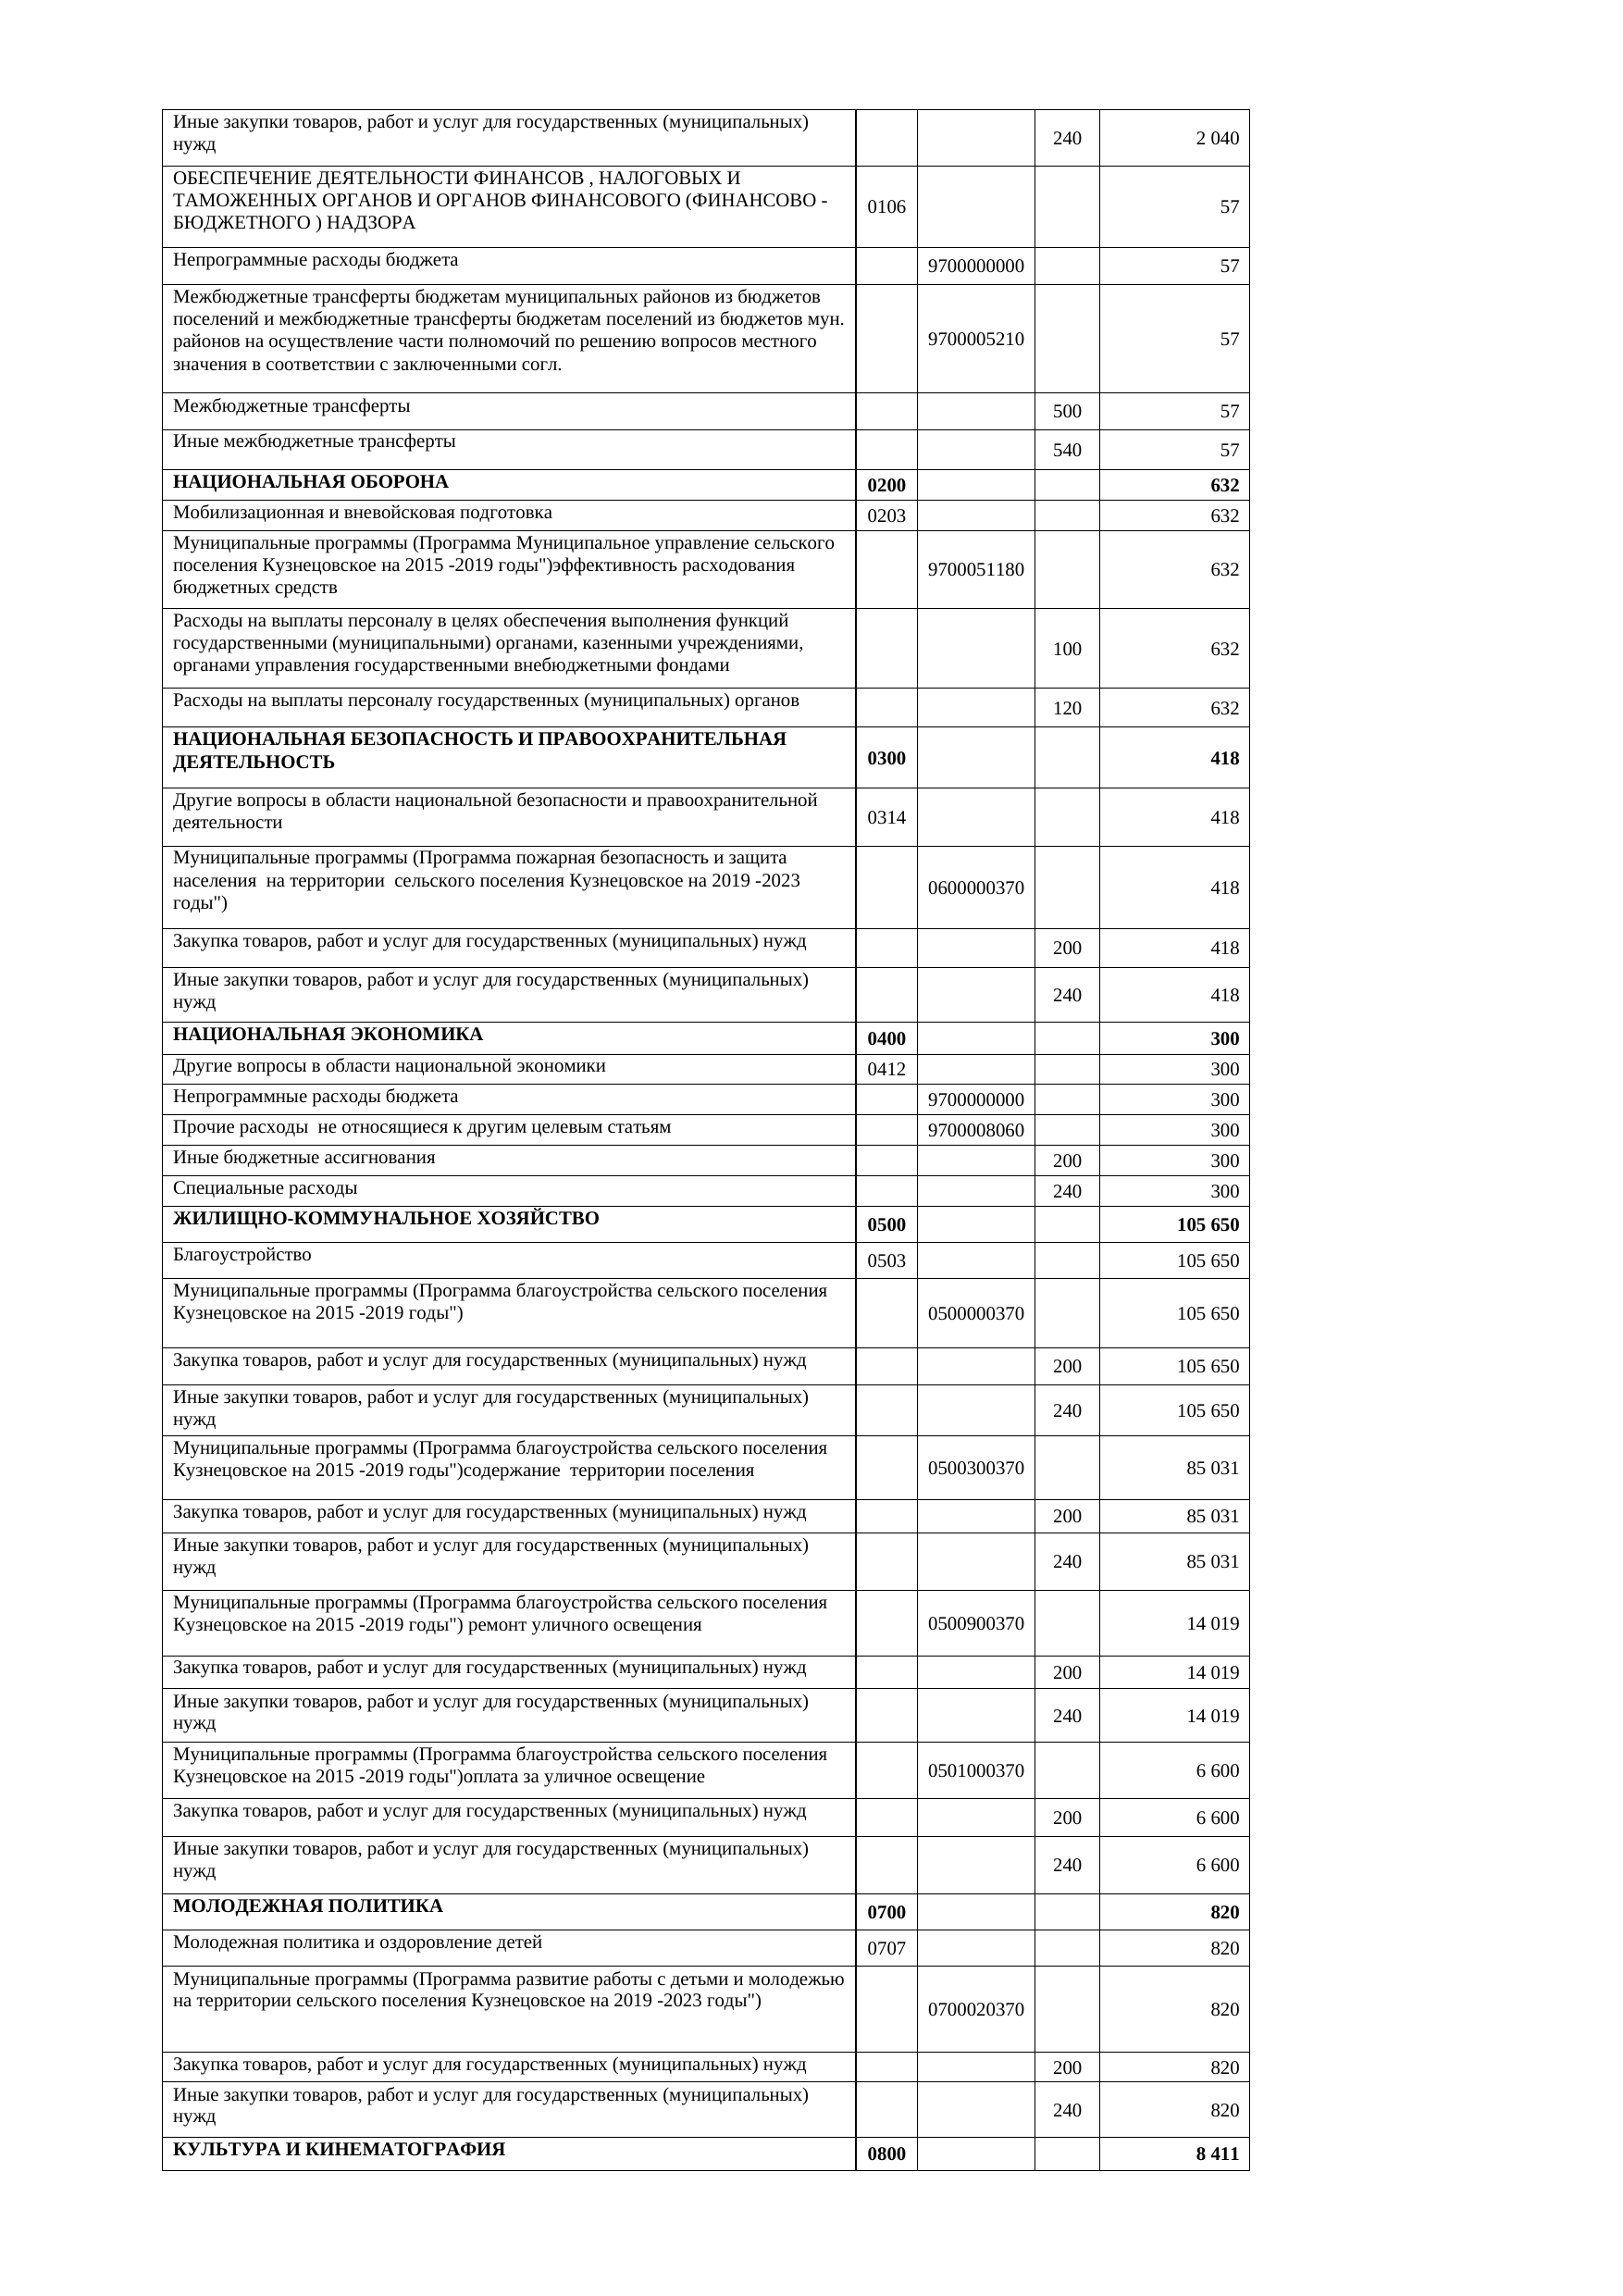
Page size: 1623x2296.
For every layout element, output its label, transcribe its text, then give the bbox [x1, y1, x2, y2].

table_cell [918, 609, 1035, 688]
table_cell 0700020370 [918, 1967, 1035, 2052]
table_cell 240 [1035, 110, 1099, 166]
table_cell [857, 1743, 917, 1798]
table_cell [857, 1533, 917, 1590]
table_cell [857, 430, 917, 469]
table_cell 240 [1035, 1837, 1099, 1893]
table_cell 85 031 [1100, 1436, 1249, 1499]
table_cell [918, 167, 1035, 247]
table_cell Благоустройство [163, 1243, 855, 1278]
table_cell 14 019 [1100, 1657, 1249, 1688]
table_cell [918, 470, 1035, 500]
table_cell 418 [1100, 929, 1249, 967]
table_cell [1035, 248, 1099, 284]
table_cell [857, 1385, 917, 1435]
table_cell 0200 [857, 470, 917, 500]
table_cell Непрограммные расходы бюджета [163, 248, 855, 284]
table_cell 2 040 [1100, 110, 1249, 166]
table_cell [857, 929, 917, 967]
table_cell [918, 929, 1035, 967]
table_cell [857, 1279, 917, 1347]
table_cell [918, 1657, 1035, 1688]
table_cell [1035, 727, 1099, 788]
table_cell [857, 1591, 917, 1655]
table_cell Закупка товаров, работ и услуг для государственных (муниципальных) нужд [163, 1657, 855, 1688]
table_cell Другие вопросы в области национальной экономики [163, 1055, 855, 1084]
table_cell Закупка товаров, работ и услуг для государственных (муниципальных) нужд [163, 1500, 855, 1533]
table_cell 57 [1100, 248, 1249, 284]
table_cell Межбюджетные трансферты бюджетам муниципальных районов из бюджетов поселений и межбюджетные трансферты бюджетам поселений из бюджетов мун. районов на осуществление части полномочий по решению вопросов местного значения в соответствии с заключенными согл. [163, 285, 855, 392]
table_cell 418 [1100, 847, 1249, 927]
table_cell 85 031 [1100, 1500, 1249, 1533]
table_cell 0501000370 [918, 1743, 1035, 1798]
table_cell [918, 1023, 1035, 1053]
table_cell НАЦИОНАЛЬНАЯ ОБОРОНА [163, 470, 855, 500]
table_cell 105 650 [1100, 1207, 1249, 1242]
table_cell 300 [1100, 1023, 1249, 1053]
table_cell 85 031 [1100, 1533, 1249, 1590]
table_cell [918, 1689, 1035, 1742]
table_cell [918, 1176, 1035, 1205]
table_cell 105 650 [1100, 1243, 1249, 1278]
table_cell 820 [1100, 1930, 1249, 1966]
table_cell 100 [1035, 609, 1099, 688]
table_cell [1035, 1207, 1099, 1242]
table_cell [857, 2082, 917, 2137]
table_cell [857, 1500, 917, 1533]
table_cell [857, 1967, 917, 2052]
table_cell 0300 [857, 727, 917, 788]
table_cell [857, 531, 917, 608]
table_cell Муниципальные программы (Программа благоустройства сельского поселения Кузнецовское на 2015 -2019 годы")оплата за уличное освещение [163, 1743, 855, 1798]
table_cell 200 [1035, 1146, 1099, 1175]
table_cell 632 [1100, 501, 1249, 530]
table_cell 9700000000 [918, 1085, 1035, 1114]
table_cell [1035, 1894, 1099, 1930]
table_cell 0600000370 [918, 847, 1035, 927]
table_cell [1035, 2138, 1099, 2170]
table_cell 57 [1100, 393, 1249, 428]
table_cell Муниципальные программы (Программа благоустройства сельского поселения Кузнецовское на 2015 -2019 годы") ремонт уличного освещения [163, 1591, 855, 1655]
table_cell [1035, 788, 1099, 845]
table_cell [918, 1799, 1035, 1836]
table_cell 632 [1100, 531, 1249, 608]
table_cell 0500 [857, 1207, 917, 1242]
table_cell 0500000370 [918, 1279, 1035, 1347]
table_cell [1035, 167, 1099, 247]
table_cell 0314 [857, 788, 917, 845]
table_cell 418 [1100, 727, 1249, 788]
table_cell [918, 2138, 1035, 2170]
table_cell [918, 1500, 1035, 1533]
table_cell 240 [1035, 1689, 1099, 1742]
table_cell Иные закупки товаров, работ и услуг для государственных (муниципальных) нужд [163, 1837, 855, 1893]
table_cell Расходы на выплаты персоналу в целях обеспечения выполнения функций государственными (муниципальными) органами, казенными учреждениями, органами управления государственными внебюджетными фондами [163, 609, 855, 688]
table_cell [857, 1689, 917, 1742]
table_cell [918, 1055, 1035, 1084]
table_cell 200 [1035, 929, 1099, 967]
table_cell [918, 727, 1035, 788]
table_cell [857, 847, 917, 927]
table_cell [857, 1176, 917, 1205]
table_cell [918, 1146, 1035, 1175]
table_cell 6 600 [1100, 1743, 1249, 1798]
table_cell [918, 1533, 1035, 1590]
table_cell 240 [1035, 1385, 1099, 1435]
table_cell 9700008060 [918, 1115, 1035, 1145]
table_cell Иные закупки товаров, работ и услуг для государственных (муниципальных) нужд [163, 110, 855, 166]
table_cell [1035, 1115, 1099, 1145]
table_cell НАЦИОНАЛЬНАЯ ЭКОНОМИКА [163, 1023, 855, 1053]
table_cell [918, 2053, 1035, 2081]
table_cell 632 [1100, 609, 1249, 688]
table_cell Муниципальные программы (Программа развитие работы с детьми и молодежью на территории сельского поселения Кузнецовское на 2019 -2023 годы") [163, 1967, 855, 2052]
table_cell 820 [1100, 2082, 1249, 2137]
table_cell 0503 [857, 1243, 917, 1278]
table_cell 240 [1035, 1533, 1099, 1590]
table_cell [1035, 1930, 1099, 1966]
table_cell 418 [1100, 788, 1249, 845]
table_cell [1035, 1055, 1099, 1084]
table_cell 0707 [857, 1930, 917, 1966]
table_cell Специальные расходы [163, 1176, 855, 1205]
table_cell 418 [1100, 968, 1249, 1022]
table_cell 240 [1035, 968, 1099, 1022]
table_cell 14 019 [1100, 1689, 1249, 1742]
table_cell [1035, 285, 1099, 392]
table_cell 820 [1100, 1967, 1249, 2052]
table_cell [857, 609, 917, 688]
table_cell [857, 393, 917, 428]
table_cell [918, 1243, 1035, 1278]
table_cell Закупка товаров, работ и услуг для государственных (муниципальных) нужд [163, 1348, 855, 1384]
table_cell [857, 1348, 917, 1384]
table_cell [857, 1799, 917, 1836]
table_cell Иные бюджетные ассигнования [163, 1146, 855, 1175]
table_cell [1035, 1436, 1099, 1499]
table_cell [1035, 531, 1099, 608]
table_cell [857, 2053, 917, 2081]
table_cell 120 [1035, 689, 1099, 726]
table_cell 0500900370 [918, 1591, 1035, 1655]
table_cell Иные закупки товаров, работ и услуг для государственных (муниципальных) нужд [163, 968, 855, 1022]
table_cell 9700000000 [918, 248, 1035, 284]
table_cell 9700005210 [918, 285, 1035, 392]
table_cell Межбюджетные трансферты [163, 393, 855, 428]
table_cell [918, 968, 1035, 1022]
table_cell [857, 1146, 917, 1175]
table_cell [1035, 501, 1099, 530]
table_cell ОБЕСПЕЧЕНИЕ ДЕЯТЕЛЬНОСТИ ФИНАНСОВ , НАЛОГОВЫХ И ТАМОЖЕННЫХ ОРГАНОВ И ОРГАНОВ ФИНАНСОВОГО (ФИНАНСОВО - БЮДЖЕТНОГО ) НАДЗОРА [163, 167, 855, 247]
table_cell 200 [1035, 1657, 1099, 1688]
table_cell Муниципальные программы (Программа благоустройства сельского поселения Кузнецовское на 2015 -2019 годы") [163, 1279, 855, 1347]
table_cell 57 [1100, 285, 1249, 392]
table_cell [1035, 470, 1099, 500]
table_cell Расходы на выплаты персоналу государственных (муниципальных) органов [163, 689, 855, 726]
table_cell [918, 501, 1035, 530]
table_cell 6 600 [1100, 1837, 1249, 1893]
table_cell [1035, 1085, 1099, 1114]
table_cell [918, 1894, 1035, 1930]
table_cell 14 019 [1100, 1591, 1249, 1655]
table_cell [918, 393, 1035, 428]
table_cell [857, 1436, 917, 1499]
table_cell 0500300370 [918, 1436, 1035, 1499]
table_cell 240 [1035, 2082, 1099, 2137]
table_cell [857, 689, 917, 726]
table_cell 820 [1100, 2053, 1249, 2081]
table_cell [1035, 1967, 1099, 2052]
table_cell 200 [1035, 2053, 1099, 2081]
table_cell 57 [1100, 167, 1249, 247]
table_cell 632 [1100, 470, 1249, 500]
table_cell [918, 2082, 1035, 2137]
table_cell МОЛОДЕЖНАЯ ПОЛИТИКА [163, 1894, 855, 1930]
table_cell 6 600 [1100, 1799, 1249, 1836]
table_cell 200 [1035, 1500, 1099, 1533]
table_cell 0700 [857, 1894, 917, 1930]
table_cell [918, 1837, 1035, 1893]
table_cell 540 [1035, 430, 1099, 469]
table_cell [1035, 1743, 1099, 1798]
table_cell 300 [1100, 1146, 1249, 1175]
table_cell [857, 285, 917, 392]
table_cell Мобилизационная и вневойсковая подготовка [163, 501, 855, 530]
table_cell 105 650 [1100, 1348, 1249, 1384]
table_cell 820 [1100, 1894, 1249, 1930]
table_cell [857, 968, 917, 1022]
table_cell Непрограммные расходы бюджета [163, 1085, 855, 1114]
table_cell 300 [1100, 1085, 1249, 1114]
table_cell 200 [1035, 1348, 1099, 1384]
table_cell 9700051180 [918, 531, 1035, 608]
table_cell КУЛЬТУРА И КИНЕМАТОГРАФИЯ [163, 2138, 855, 2170]
table_cell [857, 110, 917, 166]
table_cell [918, 1930, 1035, 1966]
table_cell [918, 1348, 1035, 1384]
table_cell [918, 430, 1035, 469]
table_cell 0400 [857, 1023, 917, 1053]
table_cell 0106 [857, 167, 917, 247]
table_cell 0800 [857, 2138, 917, 2170]
table_cell [857, 1657, 917, 1688]
table_cell 200 [1035, 1799, 1099, 1836]
table_cell Иные закупки товаров, работ и услуг для государственных (муниципальных) нужд [163, 1689, 855, 1742]
table_cell [1035, 847, 1099, 927]
table_cell [918, 1207, 1035, 1242]
table_cell [1035, 1243, 1099, 1278]
table_cell 300 [1100, 1176, 1249, 1205]
table_cell Прочие расходы не относящиеся к другим целевым статьям [163, 1115, 855, 1145]
table_cell [1035, 1023, 1099, 1053]
table_cell [918, 788, 1035, 845]
table_cell Муниципальные программы (Программа пожарная безопасность и защита населения на территории сельского поселения Кузнецовское на 2019 -2023 годы") [163, 847, 855, 927]
table_cell 300 [1100, 1055, 1249, 1084]
table_cell Иные закупки товаров, работ и услуг для государственных (муниципальных) нужд [163, 1385, 855, 1435]
table_cell [857, 1115, 917, 1145]
table_cell Иные закупки товаров, работ и услуг для государственных (муниципальных) нужд [163, 2082, 855, 2137]
table_cell 300 [1100, 1115, 1249, 1145]
table_cell 105 650 [1100, 1385, 1249, 1435]
table_cell 0412 [857, 1055, 917, 1084]
table_cell [1035, 1591, 1099, 1655]
table_cell ЖИЛИЩНО-КОММУНАЛЬНОЕ ХОЗЯЙСТВО [163, 1207, 855, 1242]
table_cell Иные закупки товаров, работ и услуг для государственных (муниципальных) нужд [163, 1533, 855, 1590]
table_cell 500 [1035, 393, 1099, 428]
table_cell НАЦИОНАЛЬНАЯ БЕЗОПАСНОСТЬ И ПРАВООХРАНИТЕЛЬНАЯ ДЕЯТЕЛЬНОСТЬ [163, 727, 855, 788]
table_cell 57 [1100, 430, 1249, 469]
table_cell [918, 1385, 1035, 1435]
table_cell Закупка товаров, работ и услуг для государственных (муниципальных) нужд [163, 929, 855, 967]
table_cell Молодежная политика и оздоровление детей [163, 1930, 855, 1966]
table_cell Другие вопросы в области национальной безопасности и правоохранительной деятельности [163, 788, 855, 845]
table_cell [1035, 1279, 1099, 1347]
table_cell 0203 [857, 501, 917, 530]
table_cell 240 [1035, 1176, 1099, 1205]
table_cell [857, 1837, 917, 1893]
table_cell 632 [1100, 689, 1249, 726]
table_cell Муниципальные программы (Программа благоустройства сельского поселения Кузнецовское на 2015 -2019 годы")содержание территории поселения [163, 1436, 855, 1499]
table_cell [857, 248, 917, 284]
table_cell [918, 110, 1035, 166]
table_cell 8 411 [1100, 2138, 1249, 2170]
table_cell Закупка товаров, работ и услуг для государственных (муниципальных) нужд [163, 1799, 855, 1836]
table_cell Закупка товаров, работ и услуг для государственных (муниципальных) нужд [163, 2053, 855, 2081]
table_cell [857, 1085, 917, 1114]
table_cell [918, 689, 1035, 726]
table_cell 105 650 [1100, 1279, 1249, 1347]
table_cell Иные межбюджетные трансферты [163, 430, 855, 469]
